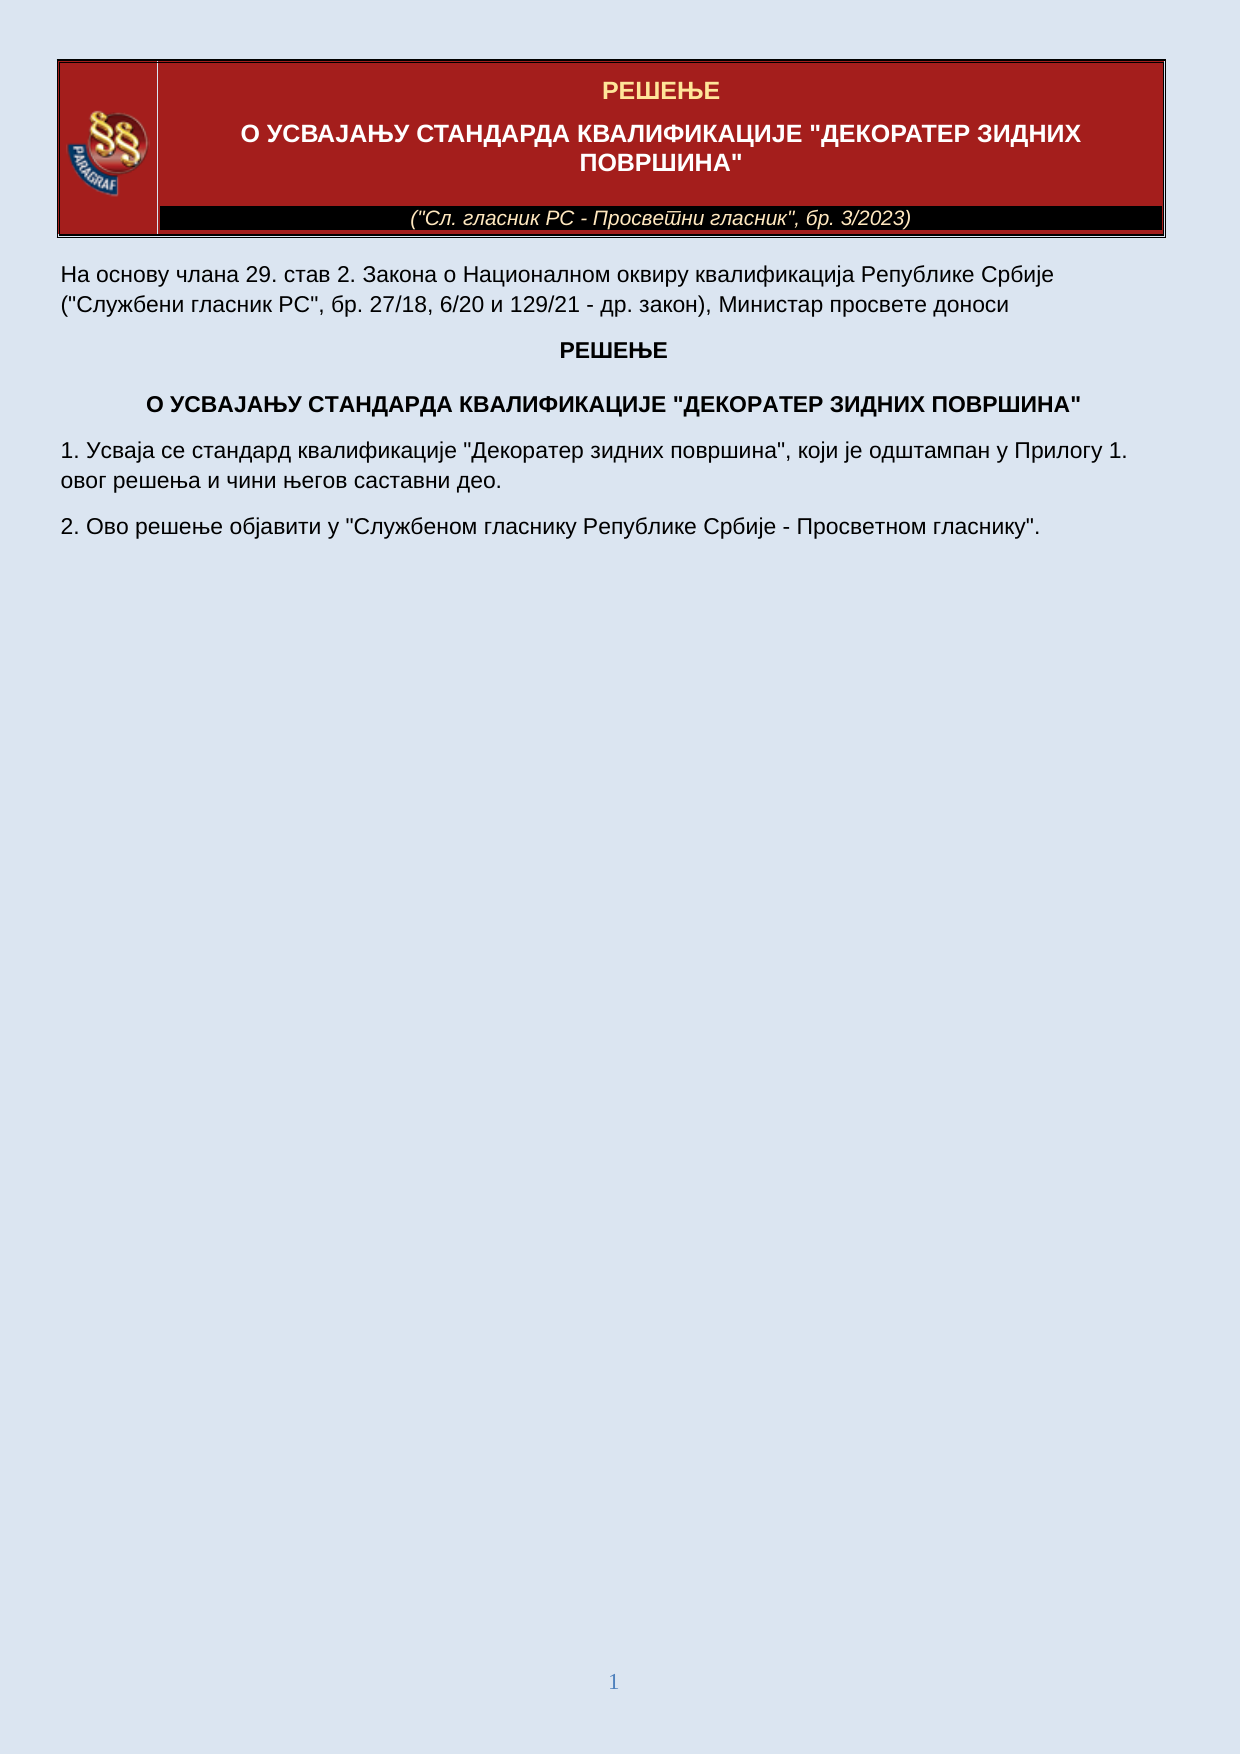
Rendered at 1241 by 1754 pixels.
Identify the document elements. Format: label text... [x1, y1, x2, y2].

text О УСВАЈАЊУ СТАНДАРДА КВАЛИФИКАЦИЈЕ "ДЕКОРАТЕР ЗИДНИХ ПОВРШИНА" [60, 391, 1167, 417]
text РЕШЕЊЕ [60, 337, 1167, 364]
text 1. Усваја се стандард квалификације "Декоратер зидних површина", који је одштампан у Прилогу 1. овог решења и чини његов саставни део. [60, 437, 1167, 493]
picture [64, 105, 151, 198]
text 2. Ово решење објавити у "Службеном гласнику Републике Србије - Просветном гласнику". [60, 513, 1167, 539]
text На основу члана 29. став 2. Закона о Националном оквиру квалификацијa Републике Србије ("Службени гласник РС", бр. 27/18, 6/20 и 129/21 - др. закон), Министар просвете доноси [60, 261, 1167, 318]
table_header РЕШЕЊЕ О УСВАЈАЊУ СТАНДАРДА КВАЛИФИКАЦИЈЕ "ДЕКОРАТЕР ЗИДНИХ ПОВРШИНА" ("Сл. гласник РС - Просветни гласник", бр. 3/2023) [158, 63, 1163, 234]
table_header [60, 63, 157, 234]
